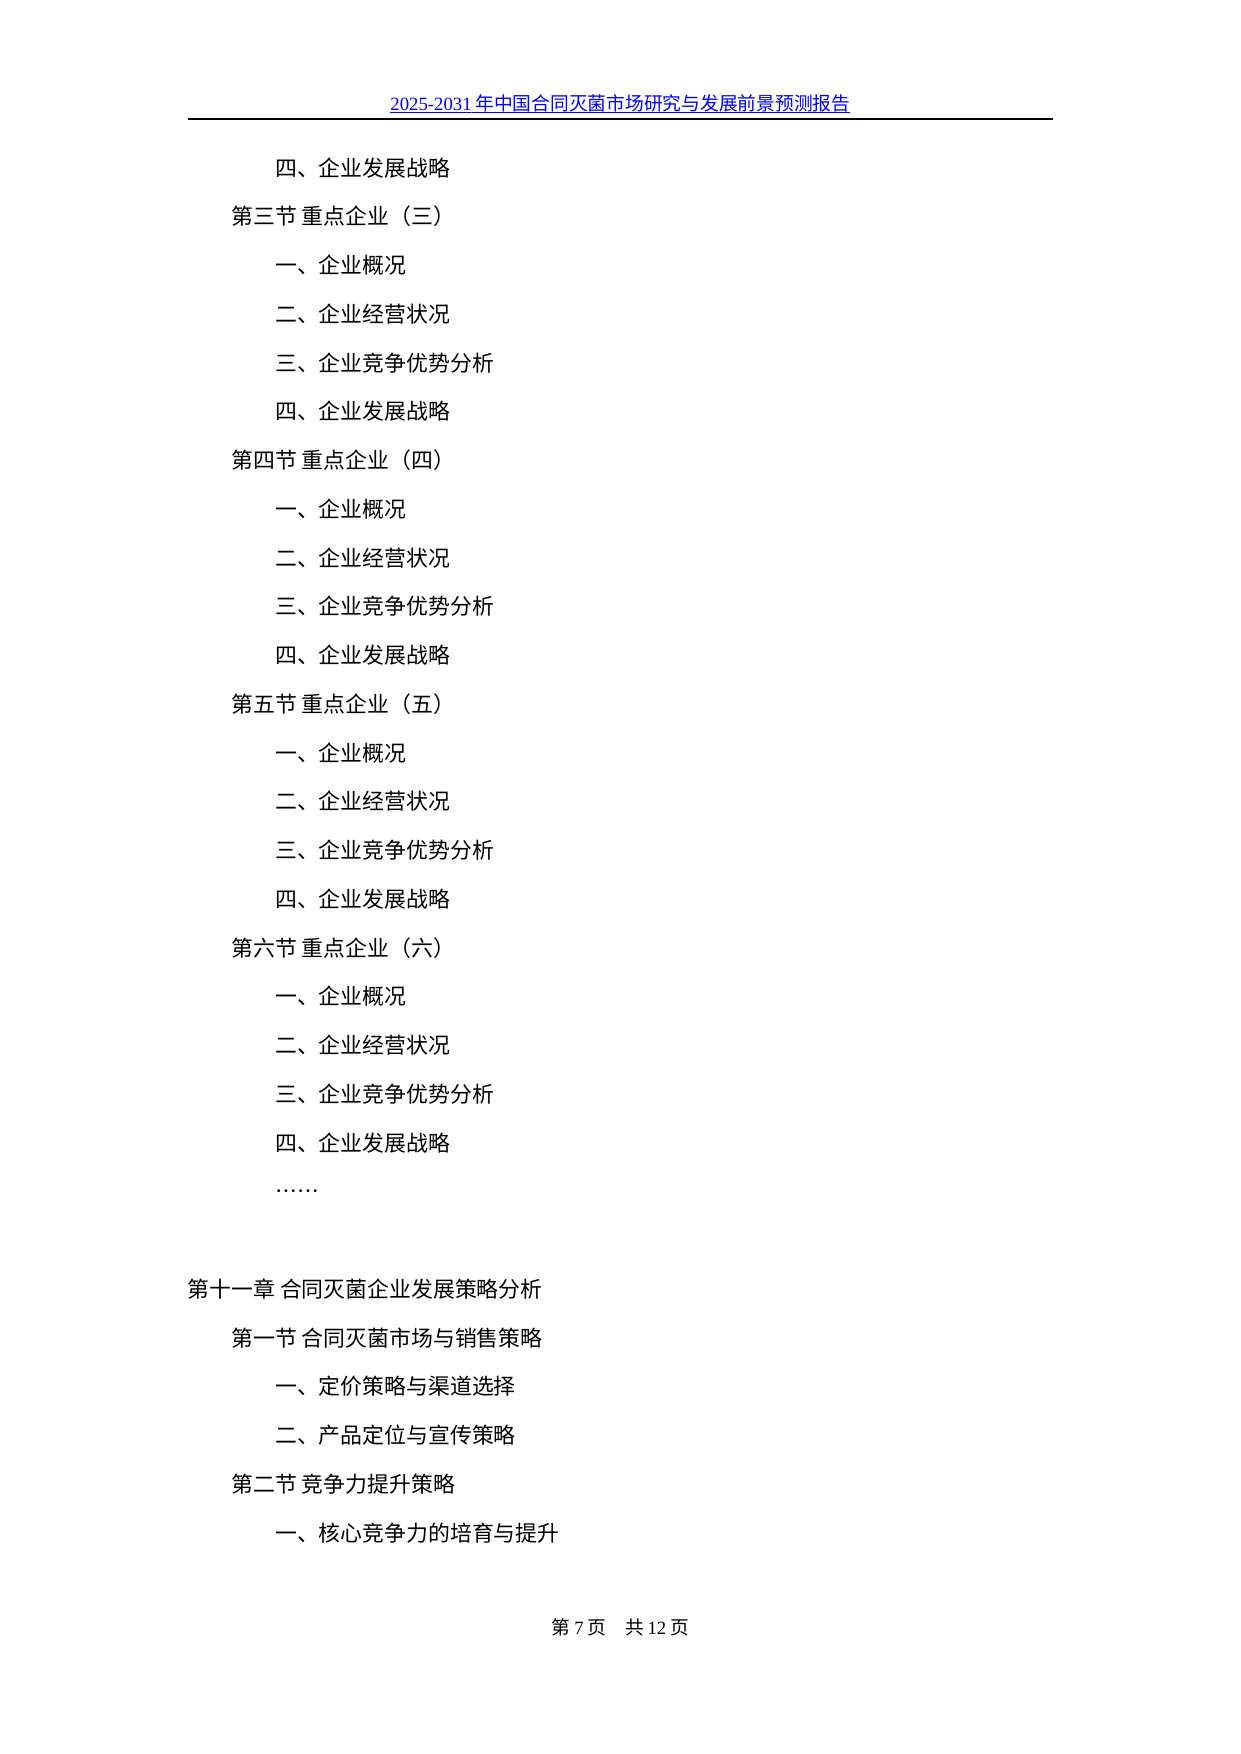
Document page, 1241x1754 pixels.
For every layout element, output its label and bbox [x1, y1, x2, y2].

text [187, 150, 1053, 1548]
